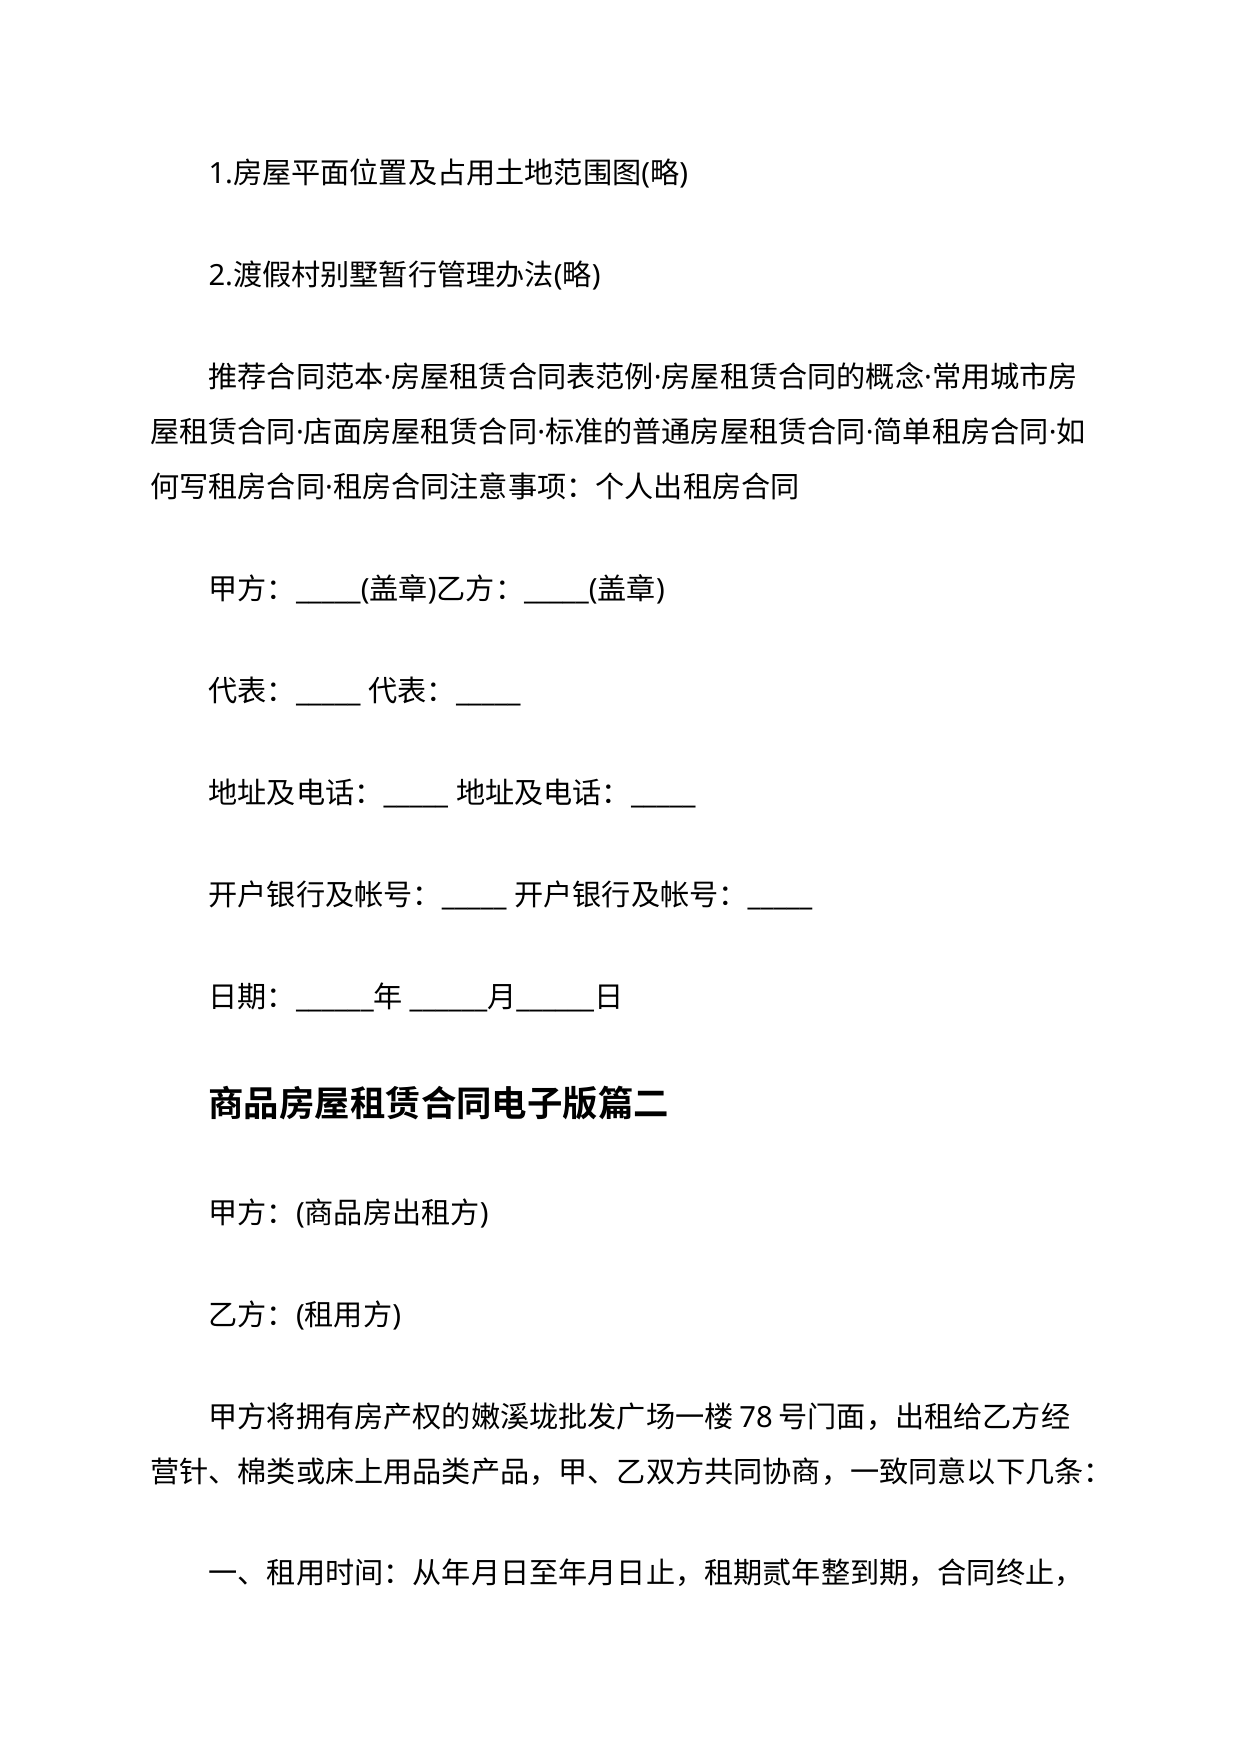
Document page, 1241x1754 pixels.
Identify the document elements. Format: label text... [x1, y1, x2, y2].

text 甲方将拥有房产权的嫩溪垅批发广场一楼78号门面，出租给乙方经营针、棉类或床上用品类产品，甲、乙双方共同协商，一致同意以下几条： [150, 1393, 1090, 1491]
text 甲方：_____(盖章)乙方：_____(盖章) [150, 566, 1090, 608]
text 乙方：(租用方) [150, 1291, 1090, 1334]
text 地址及电话：_____ 地址及电话：_____ [150, 770, 1090, 812]
text 1.房屋平面位置及占用土地范围图(略) [150, 150, 1090, 192]
text 商品房屋租赁合同电子版篇二 [150, 1076, 1090, 1127]
text 2.渡假村别墅暂行管理办法(略) [150, 252, 1090, 294]
text 日期：______年 ______月______日 [150, 974, 1090, 1016]
text 甲方：(商品房出租方) [150, 1189, 1090, 1232]
text 推荐合同范本·房屋租赁合同表范例·房屋租赁合同的概念·常用城市房屋租赁合同·店面房屋租赁合同·标准的普通房屋租赁合同·简单租房合同·如何写租房合同·租房合同注意事项：个人出租房合同 [150, 354, 1090, 506]
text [150, 1550, 1090, 1592]
text 代表：_____ 代表：_____ [150, 668, 1090, 710]
text 开户银行及帐号：_____ 开户银行及帐号：_____ [150, 872, 1090, 914]
